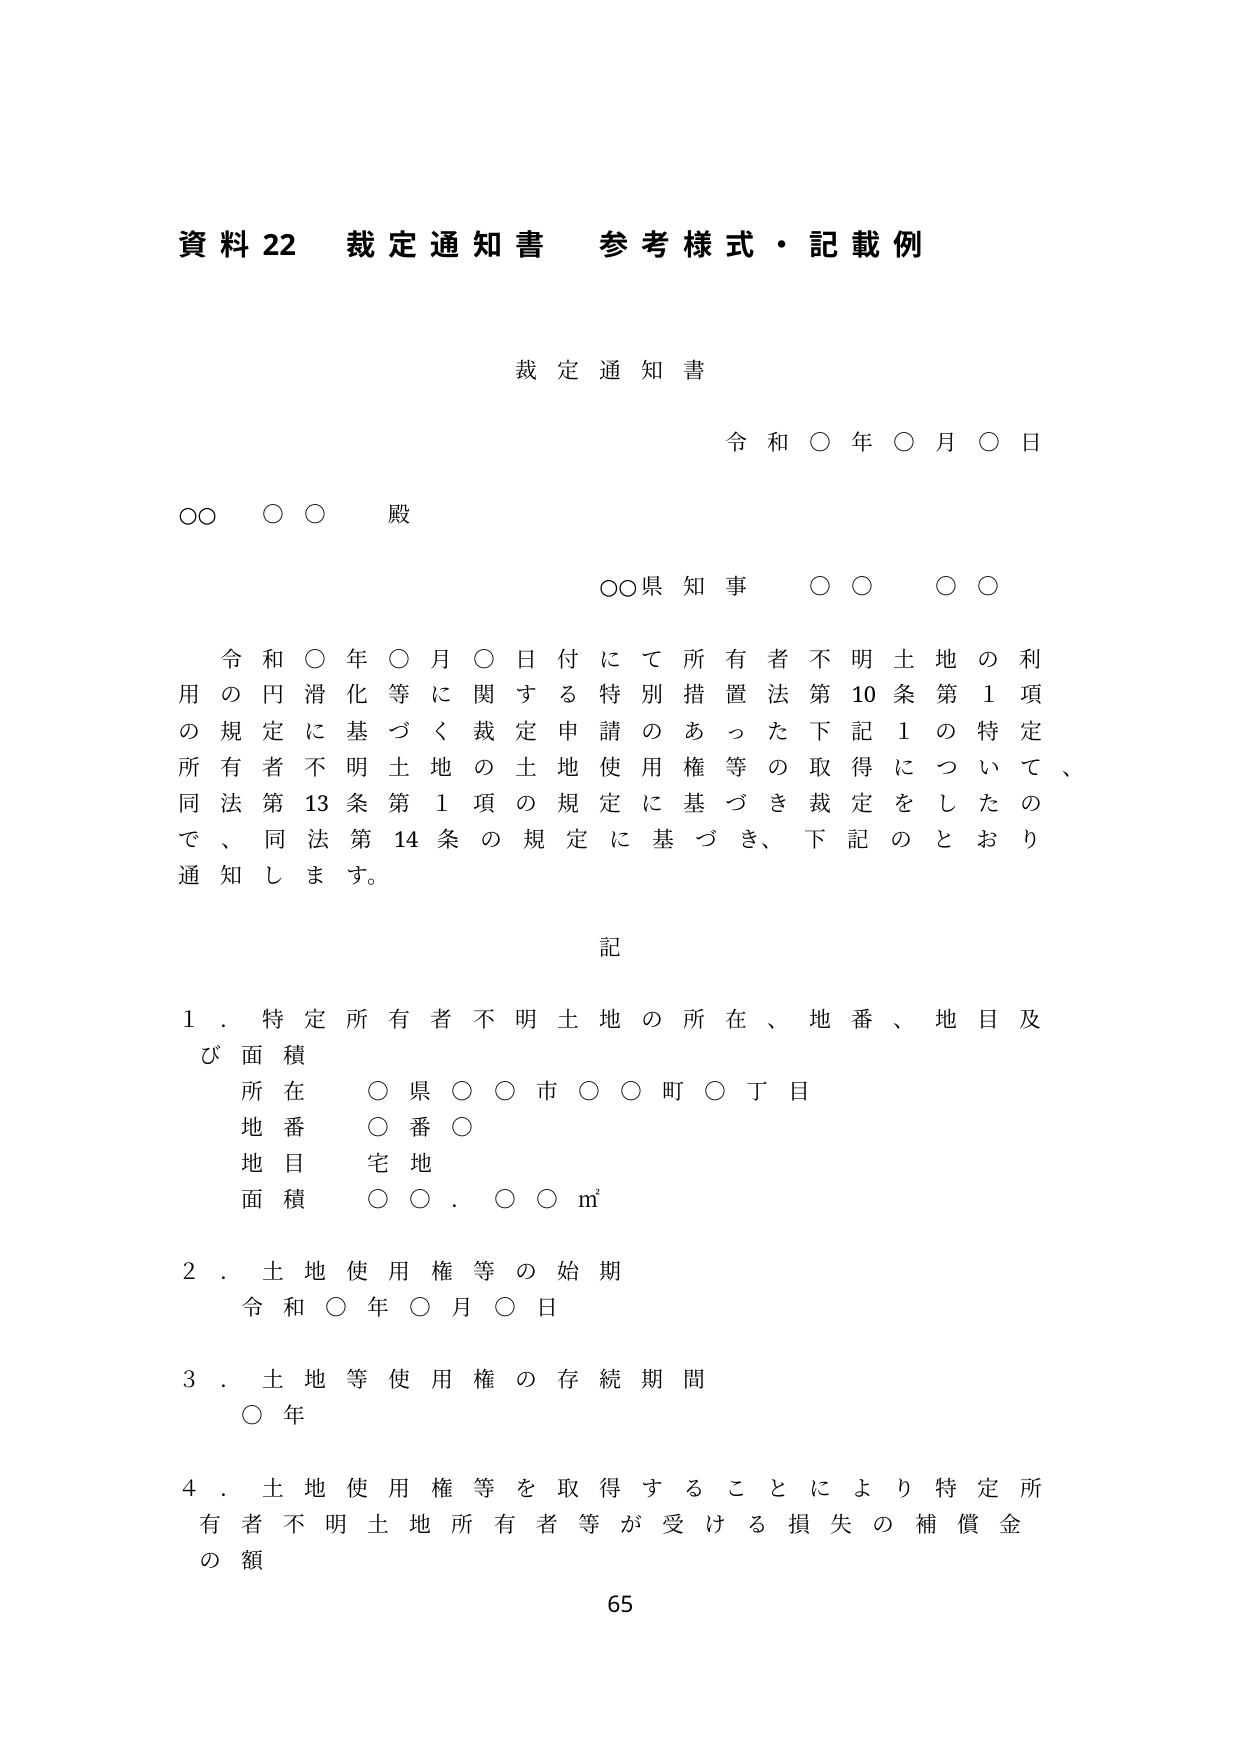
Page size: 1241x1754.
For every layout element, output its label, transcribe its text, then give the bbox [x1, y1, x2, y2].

text 令和○年○月○日 [199, 1288, 1062, 1324]
text ３．土地等使用権の存続期間 [178, 1360, 1062, 1396]
text 地目 宅地 [199, 1144, 1062, 1180]
text ○○県知事 ○○ ○○ [178, 567, 1020, 603]
text 裁定通知書 [178, 351, 1062, 387]
text ２．土地使用権等の始期 [178, 1252, 1062, 1288]
text ○年 [199, 1396, 1062, 1432]
subtitle 資料22 裁定通知書 参考様式・記載例 [178, 207, 1062, 279]
text １．特定所有者不明土地の所在、地番、地目及び面積 [178, 1000, 1062, 1072]
text 地番 ○番○ [199, 1108, 1062, 1144]
text 所在 ○県○○市○○町○丁目 [199, 1072, 1062, 1108]
text 面積 ○○．○○㎡ [199, 1180, 1062, 1216]
text ４．土地使用権等を取得することにより特定所有者不明土地所有者等が受ける損失の補償金の額 [178, 1468, 1062, 1577]
subtitle 記 [178, 928, 1062, 964]
text 令和○年○月○日 [178, 387, 1062, 459]
text ○○ ○○ 殿 [178, 495, 1062, 531]
text 令和○年○月○日付にて所有者不明土地の利用の円滑化等に関する特別措置法第10条第１項の規定に基づく裁定申請のあった下記１の特定所有者不明土地の土地使用権等の取得について、同法第13条第１項の規定に基づき裁定をしたので、同法第14条の規定に基づき、下記のとおり通知します。 [178, 639, 1062, 892]
